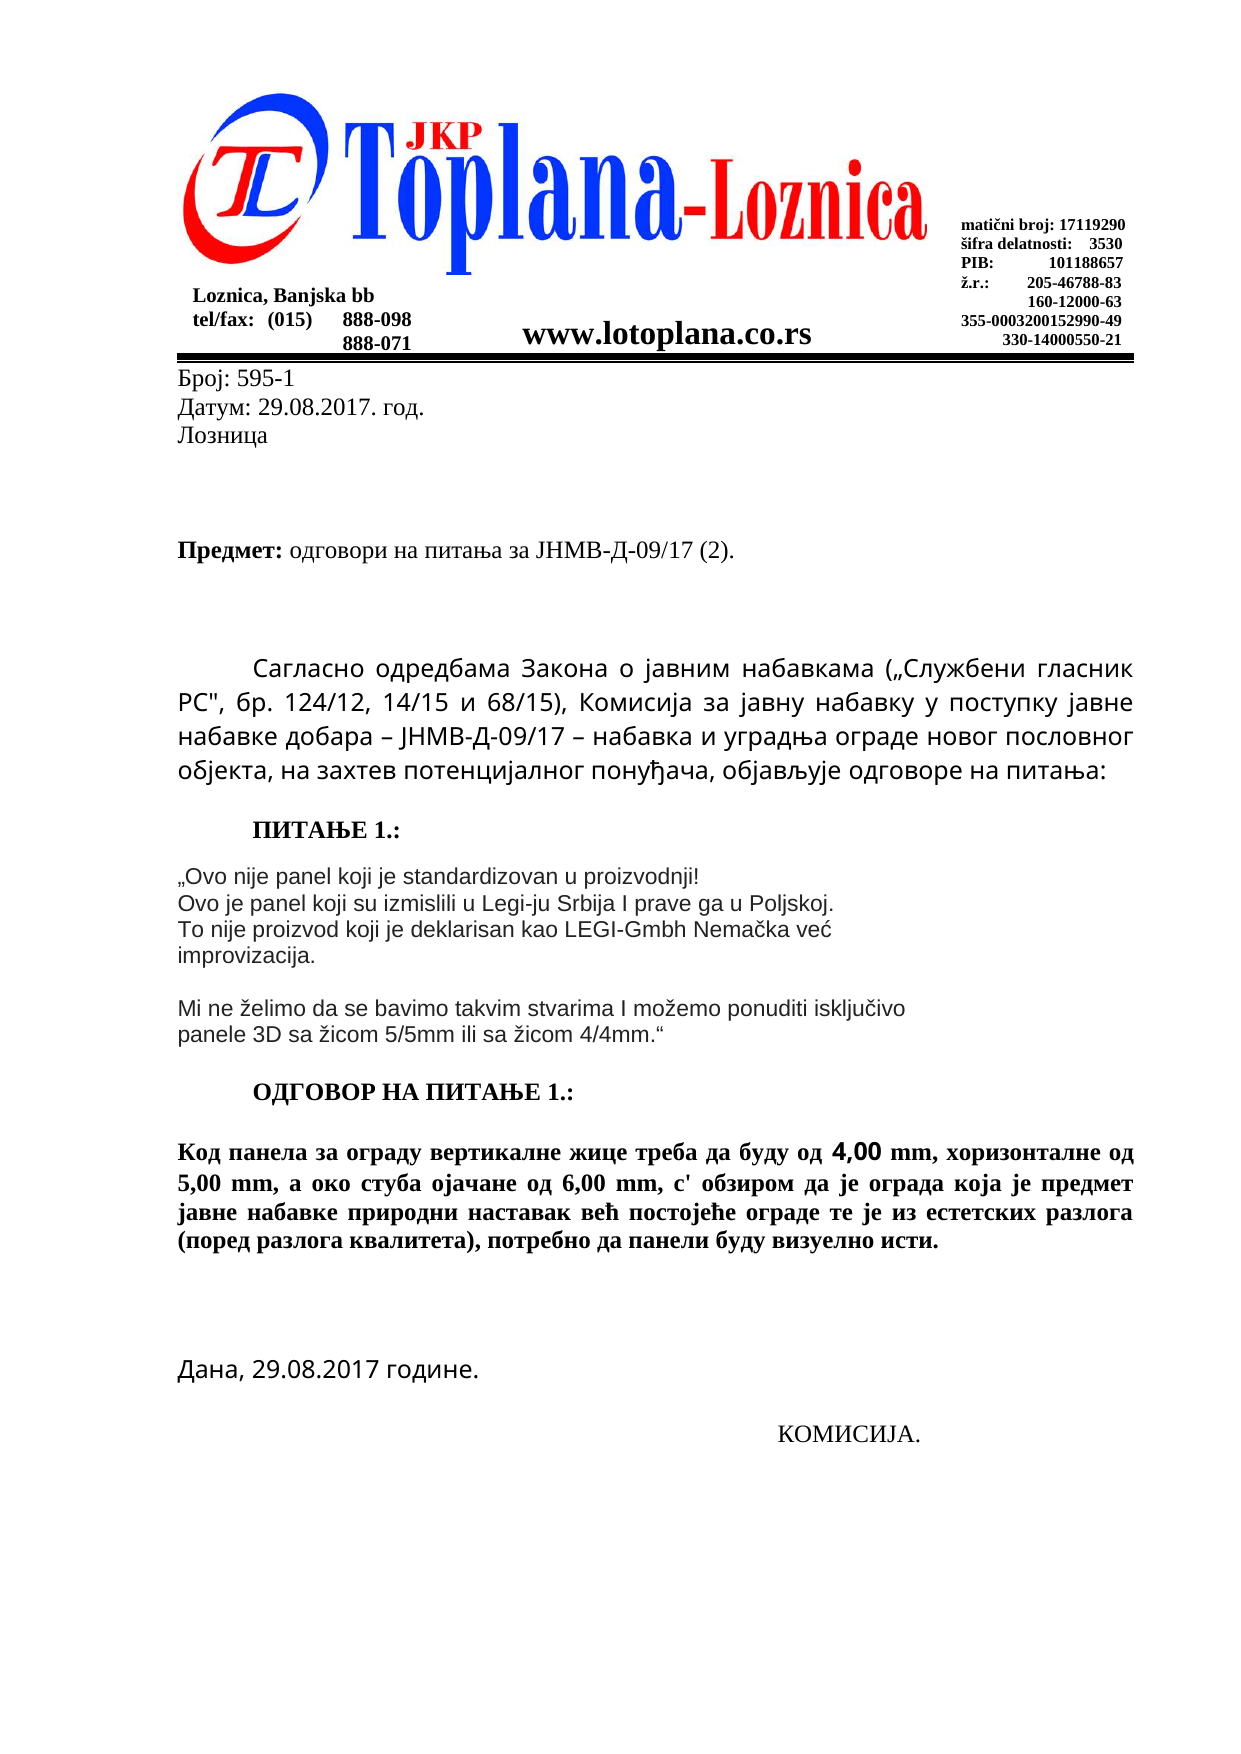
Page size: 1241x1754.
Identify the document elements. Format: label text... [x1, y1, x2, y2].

text КОМИСИЈА. [177, 1419, 1134, 1448]
list ПИТАЊЕ 1.: [252, 815, 1134, 844]
text Лозница [177, 420, 1134, 449]
text „Ovo nije panel koji je standardizovan u proizvodnji! Ovo je panel koji su izmislili u Legi-ju Srbija I prave ga u Poljskoj. To nije proizvod koji je deklarisan kao LEGI-Gmbh Nemačka već improvizacija. Mi ne želimo da se bavimo takvim stvarima I možemo ponuditi isključivo panele 3D sa žicom 5/5mm ili sa žicom 4/4mm.“ [177, 844, 1134, 1048]
text Дана, 29.08.2017 године. [177, 1351, 1134, 1385]
list ОДГОВОР НА ПИТАЊЕ 1.: [252, 1077, 1134, 1105]
text Код панела за ограду вертикалне жице треба да буду од 4,00 mm, хоризонталне од 5,00 mm, а око стуба ојачане од 6,00 mm, с' обзиром да је ограда која је предмет јавне набавке природни наставак већ постојеће ограде те је из естетских разлога (поред разлога квалитета), потребно да панели буду визуелно исти. [177, 1134, 1134, 1254]
text Број: 595-1 [177, 363, 1134, 392]
text Датум: 29.08.2017. год. [177, 392, 1134, 420]
text Сагласно одредбама Закона о јавним набавкама („Службeни глaсник РС", бр. 124/12, 14/15 и 68/15), Комисија за јавну набавку у поступку јавне набавке добара – ЈНМВ-Д-09/17 – набавка и уградња ограде новог пословног објекта, на захтев потенцијалног понуђача, објављује одговоре на питања: [177, 650, 1134, 787]
text Предмет: одговори на питања за ЈНМВ-Д-09/17 (2). [177, 535, 1134, 564]
picture [177, 73, 928, 275]
subtitle www.lotoplana.co.rs [177, 313, 1134, 353]
